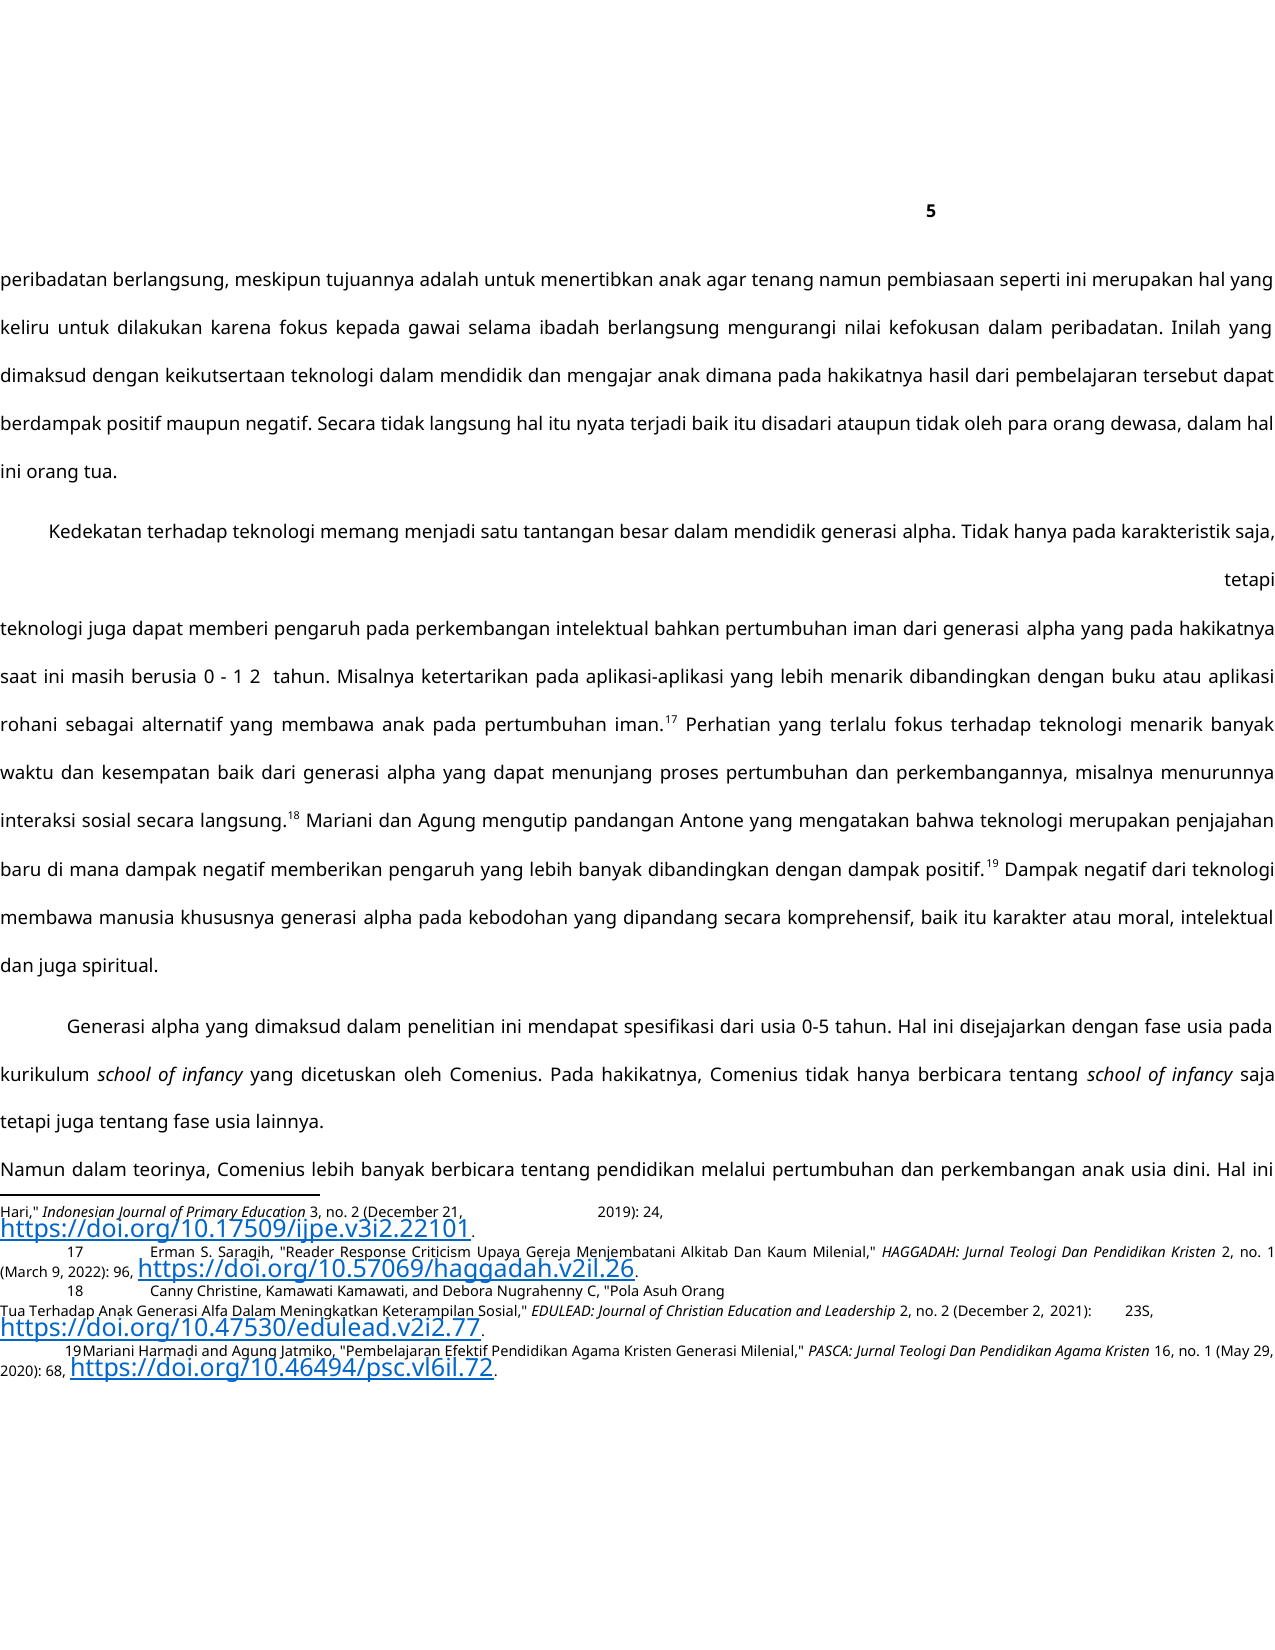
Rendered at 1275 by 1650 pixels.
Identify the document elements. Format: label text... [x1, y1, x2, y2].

text Kedekatan terhadap teknologi memang menjadi satu tantangan besar dalam mendidik generasi alpha. Tidak hanya pada karakteristik saja, tetapi [0, 500, 1275, 596]
text Generasi alpha yang dimaksud dalam penelitian ini mendapat spesifikasi dari usia 0-5 tahun. Hal ini disejajarkan dengan fase usia pada kurikulum school of infancy yang dicetuskan oleh Comenius. Pada hakikatnya, Comenius tidak hanya berbicara tentang school of infancy saja tetapi juga tentang fase usia lainnya. [0, 995, 1275, 1138]
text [0, 1138, 1275, 1187]
text teknologi juga dapat memberi pengaruh pada perkembangan intelektual bahkan pertumbuhan iman dari generasi alpha yang pada hakikatnya saat ini masih berusia 0-12 tahun. Misalnya ketertarikan pada aplikasi-aplikasi yang lebih menarik dibandingkan dengan buku atau aplikasi rohani sebagai alternatif yang membawa anak pada pertumbuhan iman. Perhatian yang terlalu fokus terhadap teknologi menarik banyak waktu dan kesempatan baik dari generasi alpha yang dapat menunjang proses pertumbuhan dan perkembangannya, misalnya menurunnya interaksi sosial secara langsung. Mariani dan Agung mengutip pandangan Antone yang mengatakan bahwa teknologi merupakan penjajahan baru di mana dampak negatif memberikan pengaruh yang lebih banyak dibandingkan dengan dampak positif. Dampak negatif dari teknologi membawa manusia khususnya generasi alpha pada kebodohan yang dipandang secara komprehensif, baik itu karakter atau moral, intelektual dan juga spiritual. [0, 596, 1275, 982]
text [0, 248, 1275, 488]
